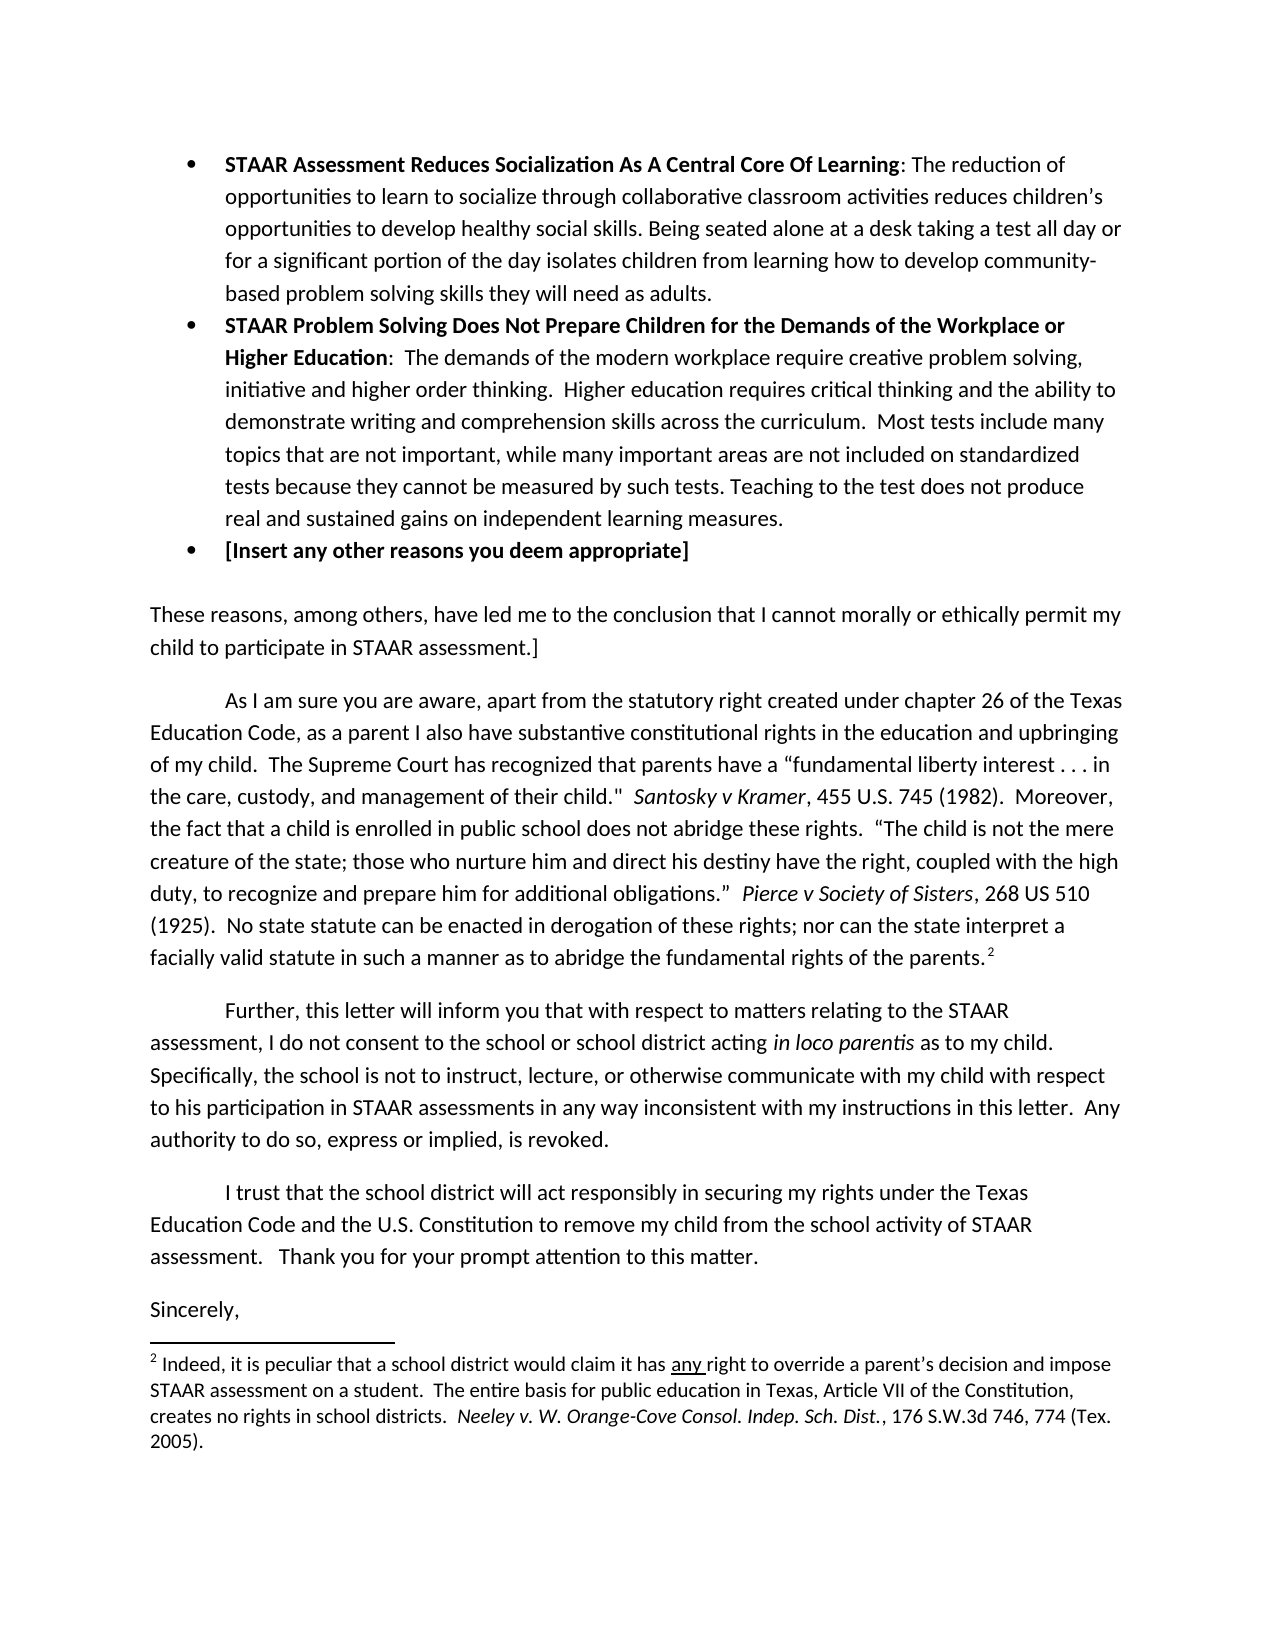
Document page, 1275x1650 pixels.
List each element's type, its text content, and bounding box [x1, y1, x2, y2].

text I trust that the school district will act responsibly in securing my rights under the Texas Education Code and the U.S. Constitution to remove my child from the school activity of STAAR assessment. Thank you for your prompt attention to this matter. [150, 1178, 1125, 1271]
text As I am sure you are aware, apart from the statutory right created under chapter 26 of the Texas Education Code, as a parent I also have substantive constitutional rights in the education and upbringing of my child. The Supreme Court has recognized that parents have a “fundamental liberty interest . . . in the care, custody, and management of their child." Santosky v Kramer, 455 U.S. 745 (1982). Moreover, the fact that a child is enrolled in public school does not abridge these rights. “The child is not the mere creature of the state; those who nurture him and direct his destiny have the right, coupled with the high duty, to recognize and prepare him for additional obligations.” Pierce v Society of Sisters, 268 US 510 (1925). No state statute can be enacted in derogation of these rights; nor can the state interpret a facially valid statute in such a manner as to abridge the fundamental rights of the parents. [150, 686, 1125, 971]
list STAAR Problem Solving Does Not Prepare Children for the Demands of the Workplace or Higher Education: The demands of the modern workplace require creative problem solving, initiative and higher order thinking. Higher education requires critical thinking and the ability to demonstrate writing and comprehension skills across the curriculum. Most tests include many topics that are not important, while many important areas are not included on standardized tests because they cannot be measured by such tests. Teaching to the test does not produce real and sustained gains on independent learning measures. [187, 311, 1125, 532]
text Sincerely, [150, 1296, 1125, 1323]
list [Insert any other reasons you deem appropriate] [187, 536, 1125, 564]
list STAAR Assessment Reduces Socialization As A Central Core Of Learning: The reduction of opportunities to learn to socialize through collaborative classroom activities reduces children’s opportunities to develop healthy social skills. Being seated alone at a desk taking a test all day or for a significant portion of the day isolates children from learning how to develop community-based problem solving skills they will need as adults. [187, 150, 1125, 307]
text Further, this letter will inform you that with respect to matters relating to the STAAR assessment, I do not consent to the school or school district acting in loco parentis as to my child. Specifically, the school is not to instruct, lecture, or otherwise communicate with my child with respect to his participation in STAAR assessments in any way inconsistent with my instructions in this letter. Any authority to do so, express or implied, is revoked. [150, 996, 1125, 1153]
list These reasons, among others, have led me to the conclusion that I cannot morally or ethically permit my child to participate in STAAR assessment.] [150, 601, 1125, 661]
